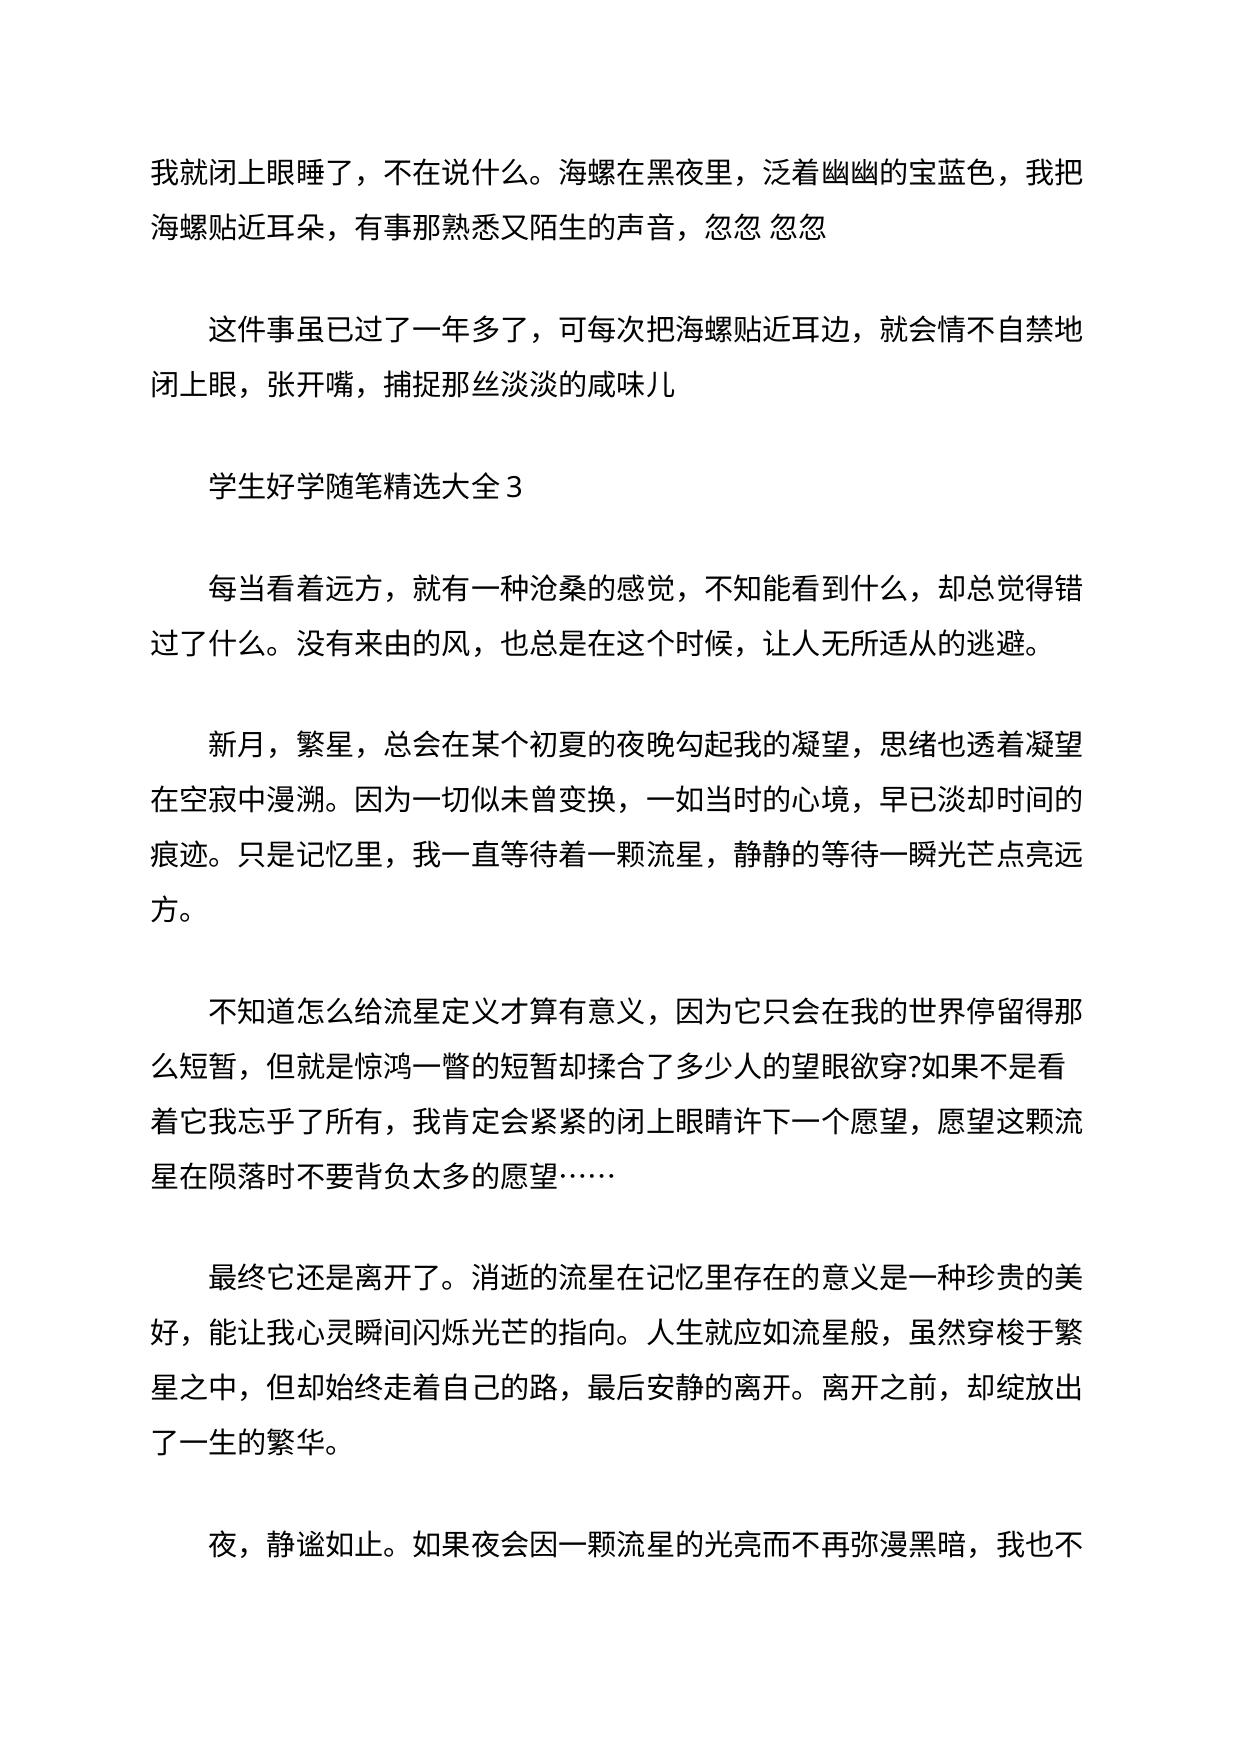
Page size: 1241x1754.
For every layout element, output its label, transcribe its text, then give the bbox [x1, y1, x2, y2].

text 每当看着远方，就有一种沧桑的感觉，不知能看到什么，却总觉得错过了什么。没有来由的风，也总是在这个时候，让人无所适从的逃避。 [150, 565, 1090, 662]
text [150, 1521, 1090, 1564]
text 最终它还是离开了。消逝的流星在记忆里存在的意义是一种珍贵的美好，能让我心灵瞬间闪烁光芒的指向。人生就应如流星般，虽然穿梭于繁星之中，但却始终走着自己的路，最后安静的离开。离开之前，却绽放出了一生的繁华。 [150, 1255, 1090, 1462]
text 新月，繁星，总会在某个初夏的夜晚勾起我的凝望，思绪也透着凝望在空寂中漫溯。因为一切似未曾变换，一如当时的心境，早已淡却时间的痕迹。只是记忆里，我一直等待着一颗流星，静静的等待一瞬光芒点亮远方。 [150, 722, 1090, 929]
text 不知道怎么给流星定义才算有意义，因为它只会在我的世界停留得那么短暂，但就是惊鸿一瞥的短暂却揉合了多少人的望眼欲穿?如果不是看着它我忘乎了所有，我肯定会紧紧的闭上眼睛许下一个愿望，愿望这颗流星在陨落时不要背负太多的愿望…… [150, 988, 1090, 1196]
text 学生好学随笔精选大全3 [150, 463, 1090, 506]
text 这件事虽已过了一年多了，可每次把海螺贴近耳边，就会情不自禁地闭上眼，张开嘴，捕捉那丝淡淡的咸味儿 [150, 307, 1090, 404]
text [150, 150, 1090, 247]
